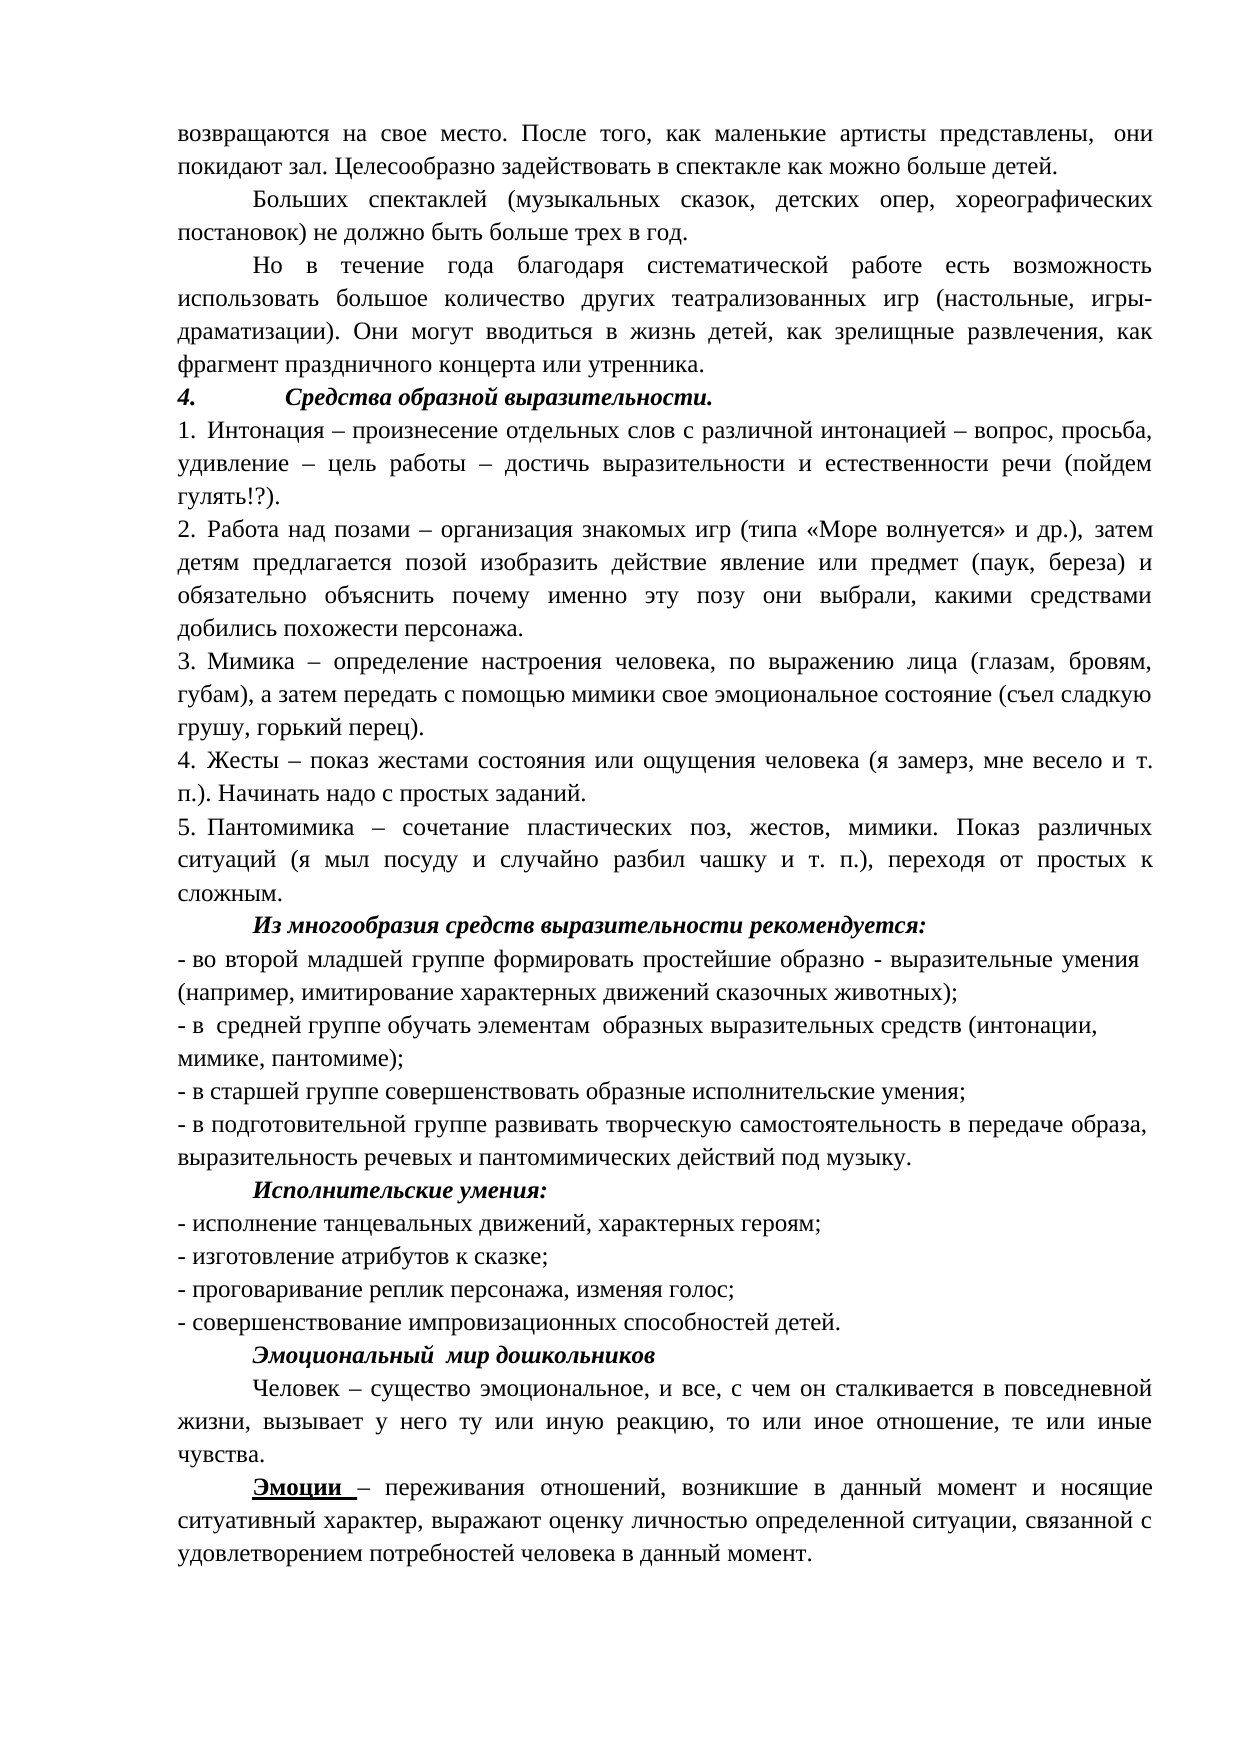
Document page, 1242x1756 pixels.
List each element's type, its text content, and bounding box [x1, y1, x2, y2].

list совершенствование импровизационных способностей детей. [177, 1307, 1153, 1336]
list в средней группе обучать элементам образных выразительных средств (интонации, мимике, пантомиме); [177, 1010, 1153, 1071]
list изготовление атрибутов к сказке; [177, 1241, 1153, 1269]
list Интонация – произнесение отдельных слов с различной интонацией – вопрос, просьба, удивление – цель работы – достичь выразительности и естественности речи (пойдем гулять!?). [177, 415, 1153, 510]
list Мимика – определение настроения человека, по выражению лица (глазам, бровям, губам), а затем передать с помощью мимики свое эмоциональное состояние (съел сладкую грушу, горький перец). [177, 646, 1153, 741]
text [177, 118, 1153, 180]
list Пантомимика – сочетание пластических поз, жестов, мимики. Показ различных ситуаций (я мыл посуду и случайно разбил чашку и т. п.), переходя от простых к сложным. [177, 812, 1153, 906]
list в старшей группе совершенствовать образные исполнительские умения; [177, 1076, 1153, 1104]
text Эмоции – переживания отношений, возникшие в данный момент и носящие ситуативный характер, выражают оценку личностью определенной ситуации, связанной с удовлетворением потребностей человека в данный момент. [177, 1472, 1153, 1567]
subtitle Из многообразия средств выразительности рекомендуется: [177, 911, 1153, 939]
list во второй младшей группе формировать простейшие образно - выразительные умения (например, имитирование характерных движений сказочных животных); [177, 944, 1153, 1005]
text Больших спектаклей (музыкальных сказок, детских опер, хореографических постановок) не должно быть больше трех в год. [177, 184, 1153, 246]
list Жесты – показ жестами состояния или ощущения человека (я замерз, мне весело и т. п.). Начинать надо с простых заданий. [177, 746, 1153, 807]
text Человек – существо эмоциональное, и все, с чем он сталкивается в повседневной жизни, вызывает у него ту или иную реакцию, то или иное отношение, те или иные чувства. [177, 1373, 1153, 1468]
list проговаривание реплик персонажа, изменяя голос; [177, 1274, 1153, 1303]
text Но в течение года благодаря систематической работе есть возможность использовать большое количество других театрализованных игр (настольные, игры-драматизации). Они могут вводиться в жизнь детей, как зрелищные развлечения, как фрагмент праздничного концерта или утренника. [177, 250, 1153, 378]
list Работа над позами – организация знакомых игр (типа «Море волнуется» и др.), затем детям предлагается позой изобразить действие явление или предмет (паук, береза) и обязательно объяснить почему именно эту позу они выбрали, какими средствами добились похожести персонажа. [177, 514, 1153, 642]
list исполнение танцевальных движений, характерных героям; [177, 1208, 1153, 1237]
list в подготовительной группе развивать творческую самостоятельность в передаче образа, выразительность речевых и пантомимических действий под музыку. [177, 1109, 1153, 1171]
subtitle Исполнительские умения: [177, 1175, 1153, 1203]
subtitle Средства образной выразительности. [177, 382, 1153, 411]
subtitle Эмоциональный мир дошкольников [177, 1340, 1153, 1369]
